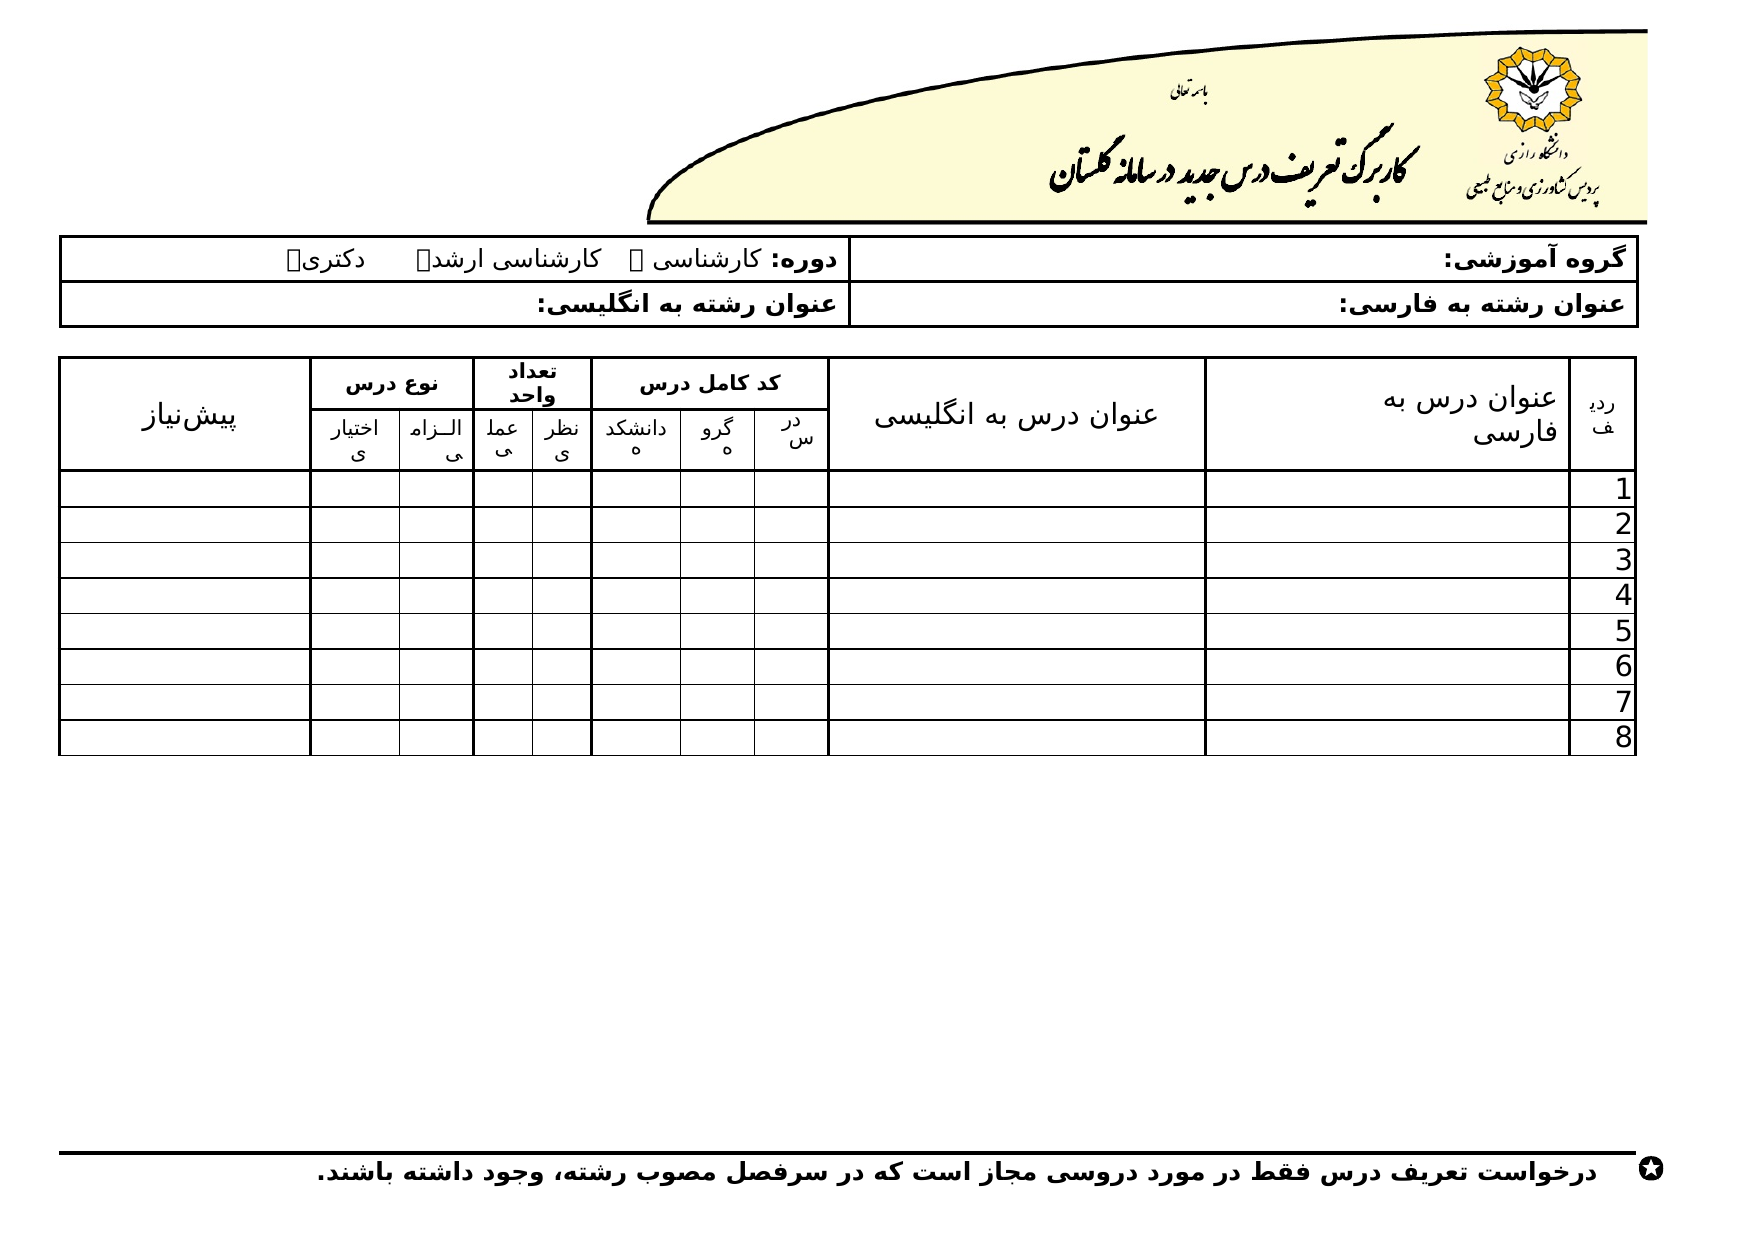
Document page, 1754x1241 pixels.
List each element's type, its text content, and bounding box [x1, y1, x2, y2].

table_cell [475, 614, 532, 648]
table_cell [312, 472, 399, 506]
table_cell [681, 543, 754, 577]
table_cell [61, 543, 309, 577]
table_cell [61, 472, 309, 506]
table_cell [593, 543, 680, 577]
table_cell [1207, 543, 1568, 577]
table_cell [1207, 508, 1568, 542]
table_cell الزامی [400, 411, 472, 469]
table_cell نظری [533, 411, 590, 469]
table_cell [755, 721, 827, 755]
picture [644, 24, 1648, 230]
table_cell [312, 614, 399, 648]
table_cell [830, 685, 1204, 719]
table_cell [1571, 650, 1634, 684]
table_cell [475, 721, 532, 755]
table_cell [593, 685, 680, 719]
table_cell [533, 472, 590, 506]
table_cell درس.... [755, 411, 827, 469]
table_cell [681, 614, 754, 648]
table_cell [1571, 543, 1634, 577]
table_cell گروه... [681, 411, 754, 469]
table_cell [475, 543, 532, 577]
table_cell [312, 721, 399, 755]
table_cell [312, 508, 399, 542]
table_cell [830, 472, 1204, 506]
table_cell [533, 650, 590, 684]
table_cell [1207, 579, 1568, 613]
table_header گروه آموزشی: [851, 238, 1636, 280]
table_cell [61, 650, 309, 684]
table_cell [755, 472, 827, 506]
table_cell [312, 650, 399, 684]
table_cell [755, 543, 827, 577]
table_cell [400, 579, 472, 613]
table_cell [830, 721, 1204, 755]
table_cell [1207, 685, 1568, 719]
table_cell عنوان رشته به فارسی: [851, 283, 1636, 325]
table_cell [1207, 472, 1568, 506]
table_cell عنوان رشته به انگلیسی: [62, 283, 848, 325]
table_cell [475, 579, 532, 613]
table_cell [312, 579, 399, 613]
table_cell [681, 721, 754, 755]
table_cell [533, 508, 590, 542]
table_cell [61, 721, 309, 755]
table_cell عملی [475, 411, 532, 469]
table_cell [1207, 650, 1568, 684]
table_cell [61, 685, 309, 719]
table_cell [593, 508, 680, 542]
table_cell [61, 614, 309, 648]
table_cell [61, 508, 309, 542]
table_cell [1207, 721, 1568, 755]
table_cell [400, 614, 472, 648]
table_cell [755, 685, 827, 719]
table_cell [1207, 614, 1568, 648]
table_cell [475, 685, 532, 719]
table_cell [681, 472, 754, 506]
table_cell [681, 685, 754, 719]
table_header تعداد واحد [475, 359, 590, 407]
table_cell [593, 721, 680, 755]
table_cell [533, 721, 590, 755]
table_cell [593, 579, 680, 613]
table_cell [593, 650, 680, 684]
table_header کد کامل درس [593, 359, 827, 407]
table_cell [830, 543, 1204, 577]
table_cell [400, 721, 472, 755]
table_cell [400, 650, 472, 684]
table_cell [533, 685, 590, 719]
table_cell [1571, 579, 1634, 613]
table_header پیش‌نیاز [61, 359, 309, 469]
table_cell [1571, 472, 1634, 506]
table_cell [830, 508, 1204, 542]
table_cell [533, 614, 590, 648]
table_cell دانشکده [593, 411, 680, 469]
table_header دوره: کارشناسی کارشناسی ارشد دکتری [62, 238, 848, 280]
table_cell [400, 472, 472, 506]
table_cell [681, 650, 754, 684]
table_cell [755, 579, 827, 613]
table_cell [1571, 508, 1634, 542]
table_cell [830, 650, 1204, 684]
table_cell [312, 685, 399, 719]
table_cell [533, 579, 590, 613]
table_cell [1571, 614, 1634, 648]
table_cell [1571, 685, 1634, 719]
table_cell [755, 508, 827, 542]
table_cell [830, 579, 1204, 613]
table_cell [475, 650, 532, 684]
table_cell [61, 579, 309, 613]
table_cell [312, 543, 399, 577]
table_cell [593, 472, 680, 506]
table_cell [755, 650, 827, 684]
table_cell [400, 685, 472, 719]
table_header نوع درس [312, 359, 472, 407]
table_cell اختیاری. [312, 411, 399, 469]
table_header عنوان درس به فارسی............. [1207, 359, 1568, 469]
table_header ردیف [1571, 359, 1634, 469]
table_cell [681, 579, 754, 613]
table_header عنوان درس به انگلیسی [830, 359, 1204, 469]
table_cell [400, 508, 472, 542]
table_cell [830, 614, 1204, 648]
table_cell [533, 543, 590, 577]
table_cell [1571, 721, 1634, 755]
table_cell [400, 543, 472, 577]
table_cell [593, 614, 680, 648]
table_cell [681, 508, 754, 542]
table_cell [475, 472, 532, 506]
table_cell [475, 508, 532, 542]
table_cell [755, 614, 827, 648]
